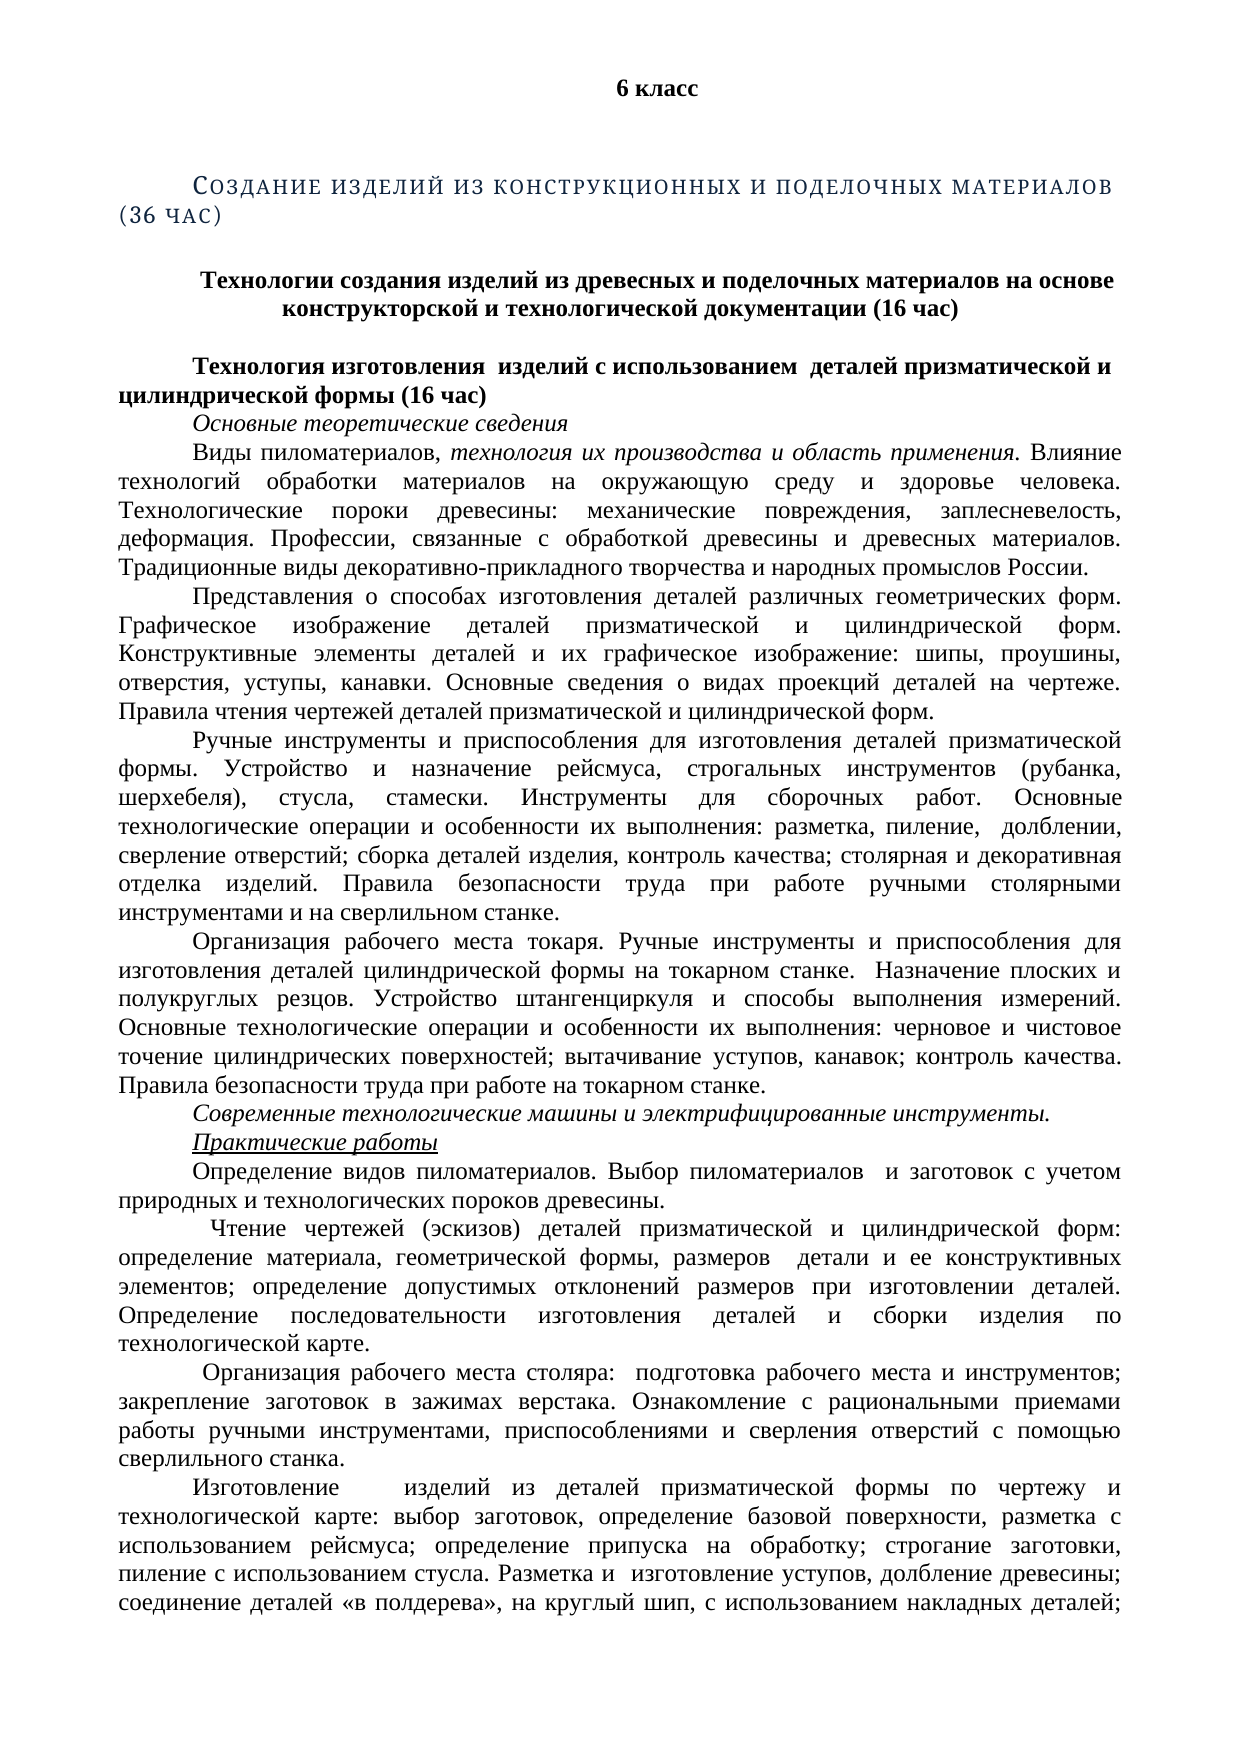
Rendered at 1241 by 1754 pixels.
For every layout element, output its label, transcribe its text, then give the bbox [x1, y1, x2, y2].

text Основные теоретические сведения [118, 408, 1122, 437]
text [118, 1472, 1122, 1616]
text Представления о способах изготовления деталей различных геометрических форм. Графическое изображение деталей призматической и цилиндрической форм. Конструктивные элементы деталей и их графическое изображение: шипы, проушины, отверстия, уступы, канавки. Основные сведения о видах проекций деталей на чертеже. Правила чтения чертежей деталей призматической и цилиндрической форм. [118, 581, 1122, 725]
subtitle Создание изделий из конструкционных и поделочных материалов (36 час) [118, 172, 1122, 230]
text Организация рабочего места токаря. Ручные инструменты и приспособления для изготовления деталей цилиндрической формы на токарном станке. Назначение плоских и полукруглых резцов. Устройство штангенциркуля и способы выполнения измерений. Основные технологические операции и особенности их выполнения: черновое и чистовое точение цилиндрических поверхностей; вытачивание уступов, канавок; контроль качества. Правила безопасности труда при работе на токарном станке. [118, 926, 1122, 1098]
text Организация рабочего места столяра: подготовка рабочего места и инструментов; закрепление заготовок в зажимах верстака. Ознакомление с рациональными приемами работы ручными инструментами, приспособлениями и сверления отверстий с помощью сверлильного станка. [118, 1357, 1122, 1472]
text Виды пиломатериалов, технология их производства и область применения. Влияние технологий обработки материалов на окружающую среду и здоровье человека. Технологические пороки древесины: механические повреждения, заплесневелость, деформация. Профессии, связанные с обработкой древесины и древесных материалов. Традиционные виды декоративно-прикладного творчества и народных промыслов России. [118, 437, 1122, 581]
text Практические работы [118, 1127, 1122, 1156]
text Определение видов пиломатериалов. Выбор пиломатериалов и заготовок с учетом природных и технологических пороков древесины. [118, 1156, 1122, 1213]
text Технология изготовления изделий с использованием деталей призматической и цилиндрической формы (16 час) [118, 351, 1122, 408]
text Технологии создания изделий из древесных и поделочных материалов на основе конструкторской и технологической документации (16 час) [118, 265, 1122, 322]
text Чтение чертежей (эскизов) деталей призматической и цилиндрической форм: определение материала, геометрической формы, размеров детали и ее конструктивных элементов; определение допустимых отклонений размеров при изготовлении деталей. Определение последовательности изготовления деталей и сборки изделия по технологической карте. [118, 1213, 1122, 1357]
text 6 класс [118, 73, 1122, 102]
text Современные технологические машины и электрифицированные инструменты. [118, 1098, 1122, 1127]
text Ручные инструменты и приспособления для изготовления деталей призматической формы. Устройство и назначение рейсмуса, строгальных инструментов (рубанка, шерхебеля), стусла, стамески. Инструменты для сборочных работ. Основные технологические операции и особенности их выполнения: разметка, пиление, долблении, сверление отверстий; сборка деталей изделия, контроль качества; столярная и декоративная отделка изделий. Правила безопасности труда при работе ручными столярными инструментами и на сверлильном станке. [118, 725, 1122, 926]
